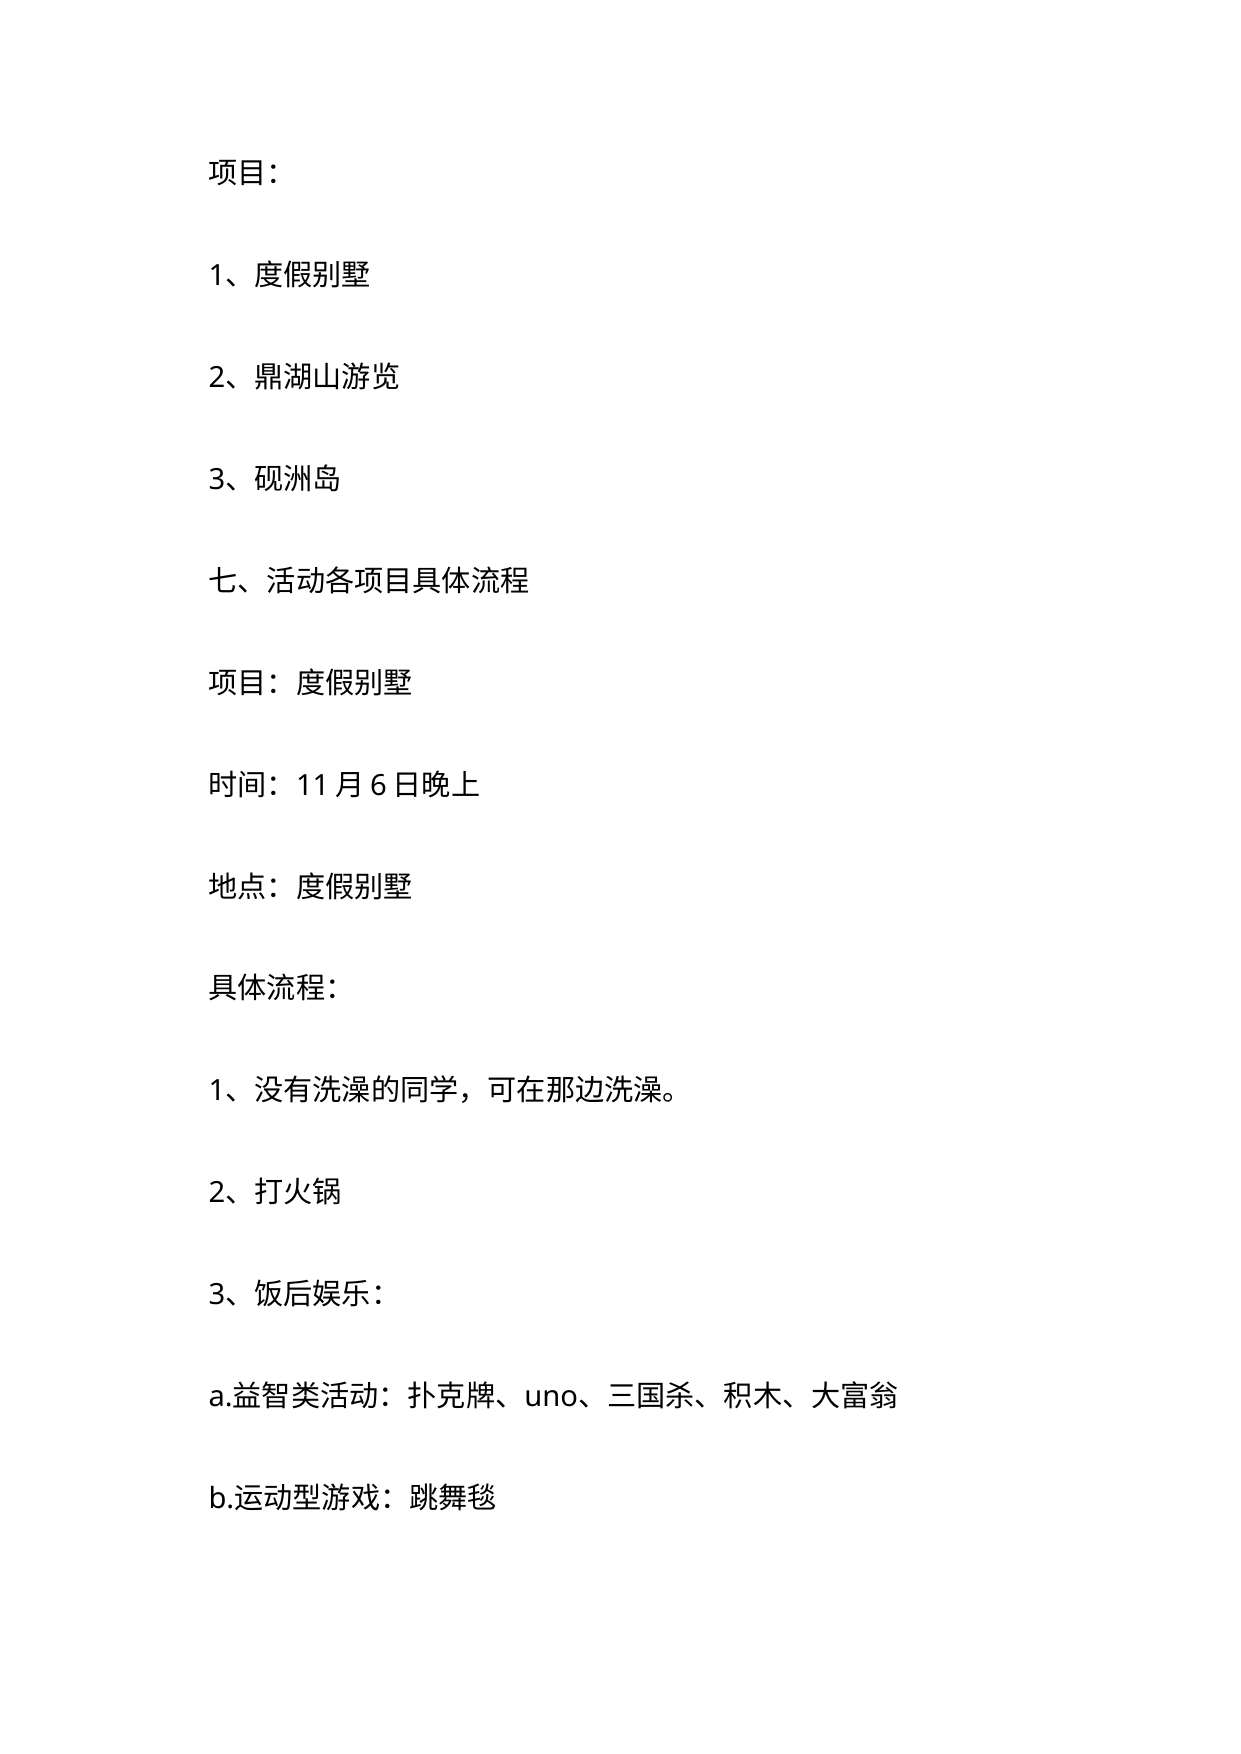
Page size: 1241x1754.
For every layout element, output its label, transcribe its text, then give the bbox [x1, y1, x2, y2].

text a.益智类活动：扑克牌、uno、三国杀、积木、大富翁 [150, 1373, 1090, 1415]
text 项目： [150, 150, 1090, 192]
text 3、砚洲岛 [150, 456, 1090, 498]
text 时间：11月6日晚上 [150, 761, 1090, 804]
text 具体流程： [150, 965, 1090, 1007]
text b.运动型游戏：跳舞毯 [150, 1475, 1090, 1517]
text 3、饭后娱乐： [150, 1271, 1090, 1313]
text 七、活动各项目具体流程 [150, 558, 1090, 600]
text 2、鼎湖山游览 [150, 354, 1090, 396]
text 1、度假别墅 [150, 252, 1090, 294]
text 项目：度假别墅 [150, 659, 1090, 702]
text 1、没有洗澡的同学，可在那边洗澡。 [150, 1067, 1090, 1109]
text 地点：度假别墅 [150, 863, 1090, 906]
text 2、打火锅 [150, 1169, 1090, 1211]
